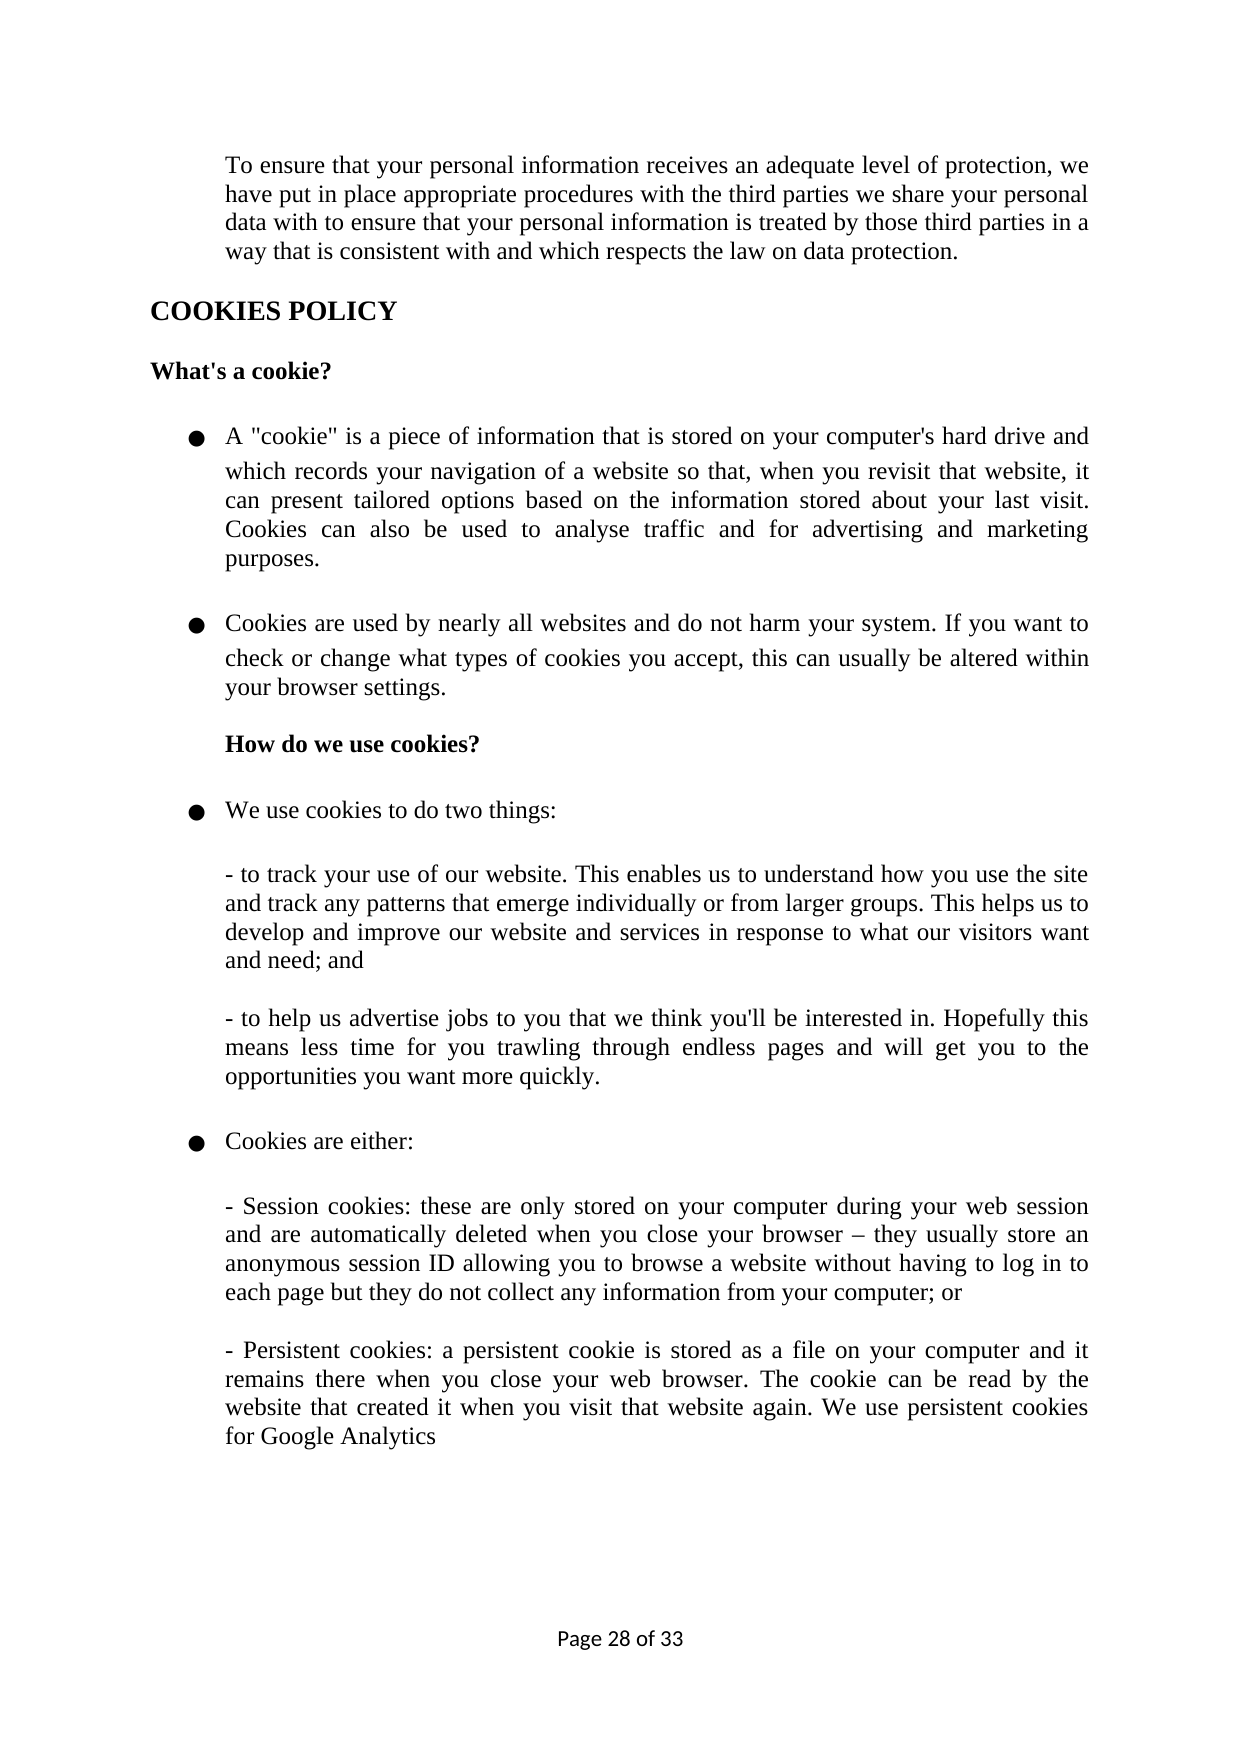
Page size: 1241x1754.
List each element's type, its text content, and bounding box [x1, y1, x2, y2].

text - to help us advertise jobs to you that we think you'll be interested in. Hopefully this means less time for you trawling through endless pages and will get you to the opportunities you want more quickly. [225, 1003, 1090, 1090]
text - Persistent cookies: a persistent cookie is stored as a file on your computer and it remains there when you close your web browser. The cookie can be read by the website that created it when you visit that website again. We use persistent cookies for Google Analytics [225, 1335, 1090, 1450]
list Cookies are used by nearly all websites and do not harm your system. If you want to check or change what types of cookies you accept, this can usually be altered within your browser settings. [187, 600, 1090, 700]
list Cookies are either: [187, 1119, 1090, 1162]
text What's a cookie? [150, 356, 1090, 384]
text - Session cookies: these are only stored on your computer during your web session and are automatically deleted when you close your browser – they usually store an anonymous session ID allowing you to browse a website without having to log in to each page but they do not collect any information from your computer; or [225, 1191, 1090, 1306]
text - to track your use of our website. This enables us to understand how you use the site and track any patterns that emerge individually or from larger groups. This helps us to develop and improve our website and services in response to what our visitors want and need; and [225, 859, 1090, 974]
text To ensure that your personal information receives an adequate level of protection, we have put in place appropriate procedures with the third parties we share your personal data with to ensure that your personal information is treated by those third parties in a way that is consistent with and which respects the law on data protection. [225, 150, 1090, 265]
text How do we use cookies? [225, 729, 1090, 758]
list A "cookie" is a piece of information that is stored on your computer's hard drive and which records your navigation of a website so that, when you revisit that website, it can present tailored options based on the information stored about your last visit. Cookies can also be used to analyse traffic and for advertising and marketing purposes. [187, 414, 1090, 600]
list We use cookies to do two things: [187, 787, 1090, 830]
text COOKIES POLICY [150, 294, 1090, 327]
